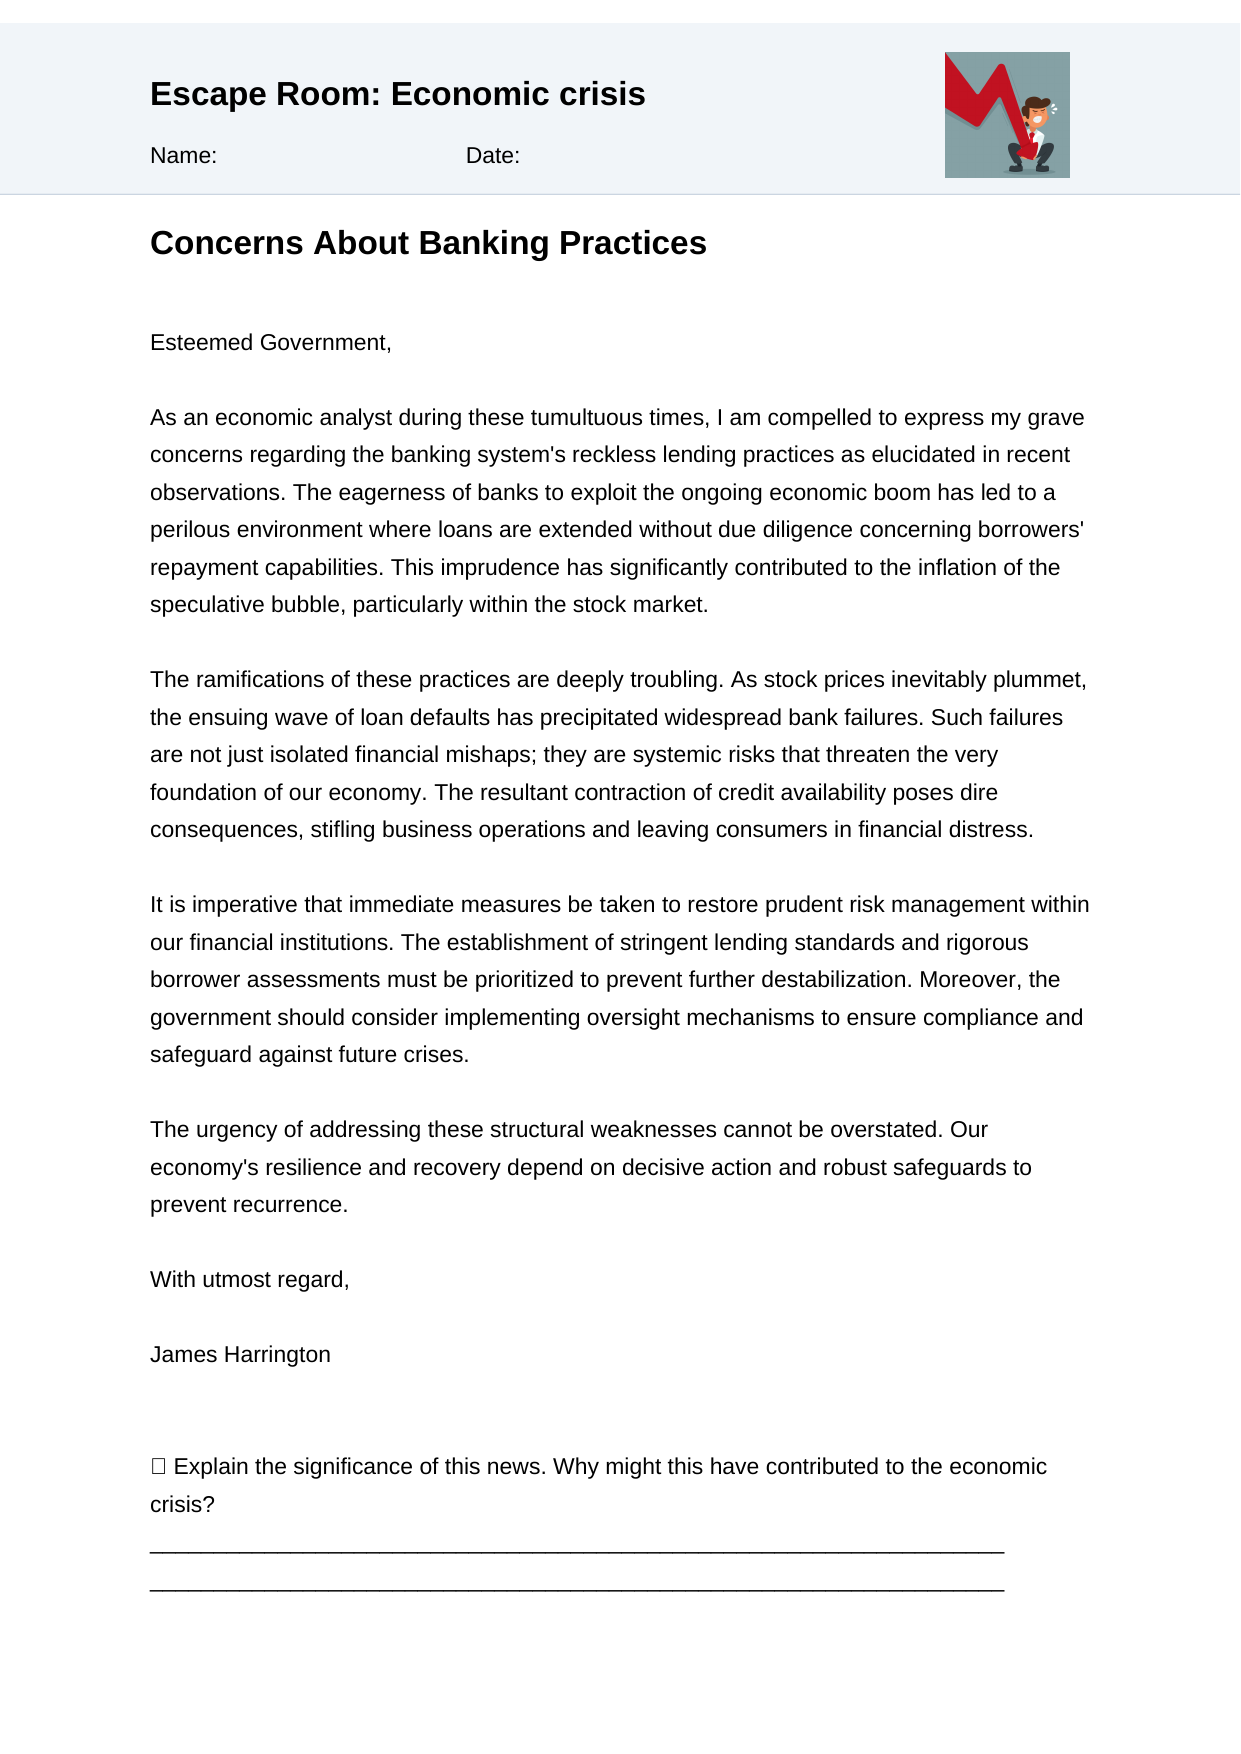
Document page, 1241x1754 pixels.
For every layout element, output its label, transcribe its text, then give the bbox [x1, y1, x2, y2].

text James Harrington [150, 1332, 1090, 1370]
text ___________________________________________________________________ [150, 1519, 1090, 1557]
text As an economic analyst during these tumultuous times, I am compelled to express my grave concerns regarding the banking system's reckless lending practices as elucidated in recent observations. The eagerness of banks to exploit the ongoing economic boom has led to a perilous environment where loans are extended without due diligence concerning borrowers' repayment capabilities. This imprudence has significantly contributed to the inflation of the speculative bubble, particularly within the stock market. [150, 395, 1090, 620]
text Esteemed Government, [150, 320, 1090, 357]
picture [0, 23, 1241, 195]
text 📝 Explain the significance of this news. Why might this have contributed to the economic crisis? [150, 1444, 1090, 1519]
text The urgency of addressing these structural weaknesses cannot be overstated. Our economy's resilience and recovery depend on decisive action and robust safeguards to prevent recurrence. [150, 1107, 1090, 1220]
text With utmost regard, [150, 1257, 1090, 1295]
subtitle Concerns About Banking Practices [150, 223, 1090, 262]
text ___________________________________________________________________ [150, 1557, 1090, 1594]
text The ramifications of these practices are deeply troubling. As stock prices inevitably plummet, the ensuing wave of loan defaults has precipitated widespread bank failures. Such failures are not just isolated financial mishaps; they are systemic risks that threaten the very foundation of our economy. The resultant contraction of credit availability poses dire consequences, stifling business operations and leaving consumers in financial distress. [150, 657, 1090, 845]
text It is imperative that immediate measures be taken to restore prudent risk management within our financial institutions. The establishment of stringent lending standards and rigorous borrower assessments must be prioritized to prevent further destabilization. Moreover, the government should consider implementing oversight mechanisms to ensure compliance and safeguard against future crises. [150, 882, 1090, 1070]
